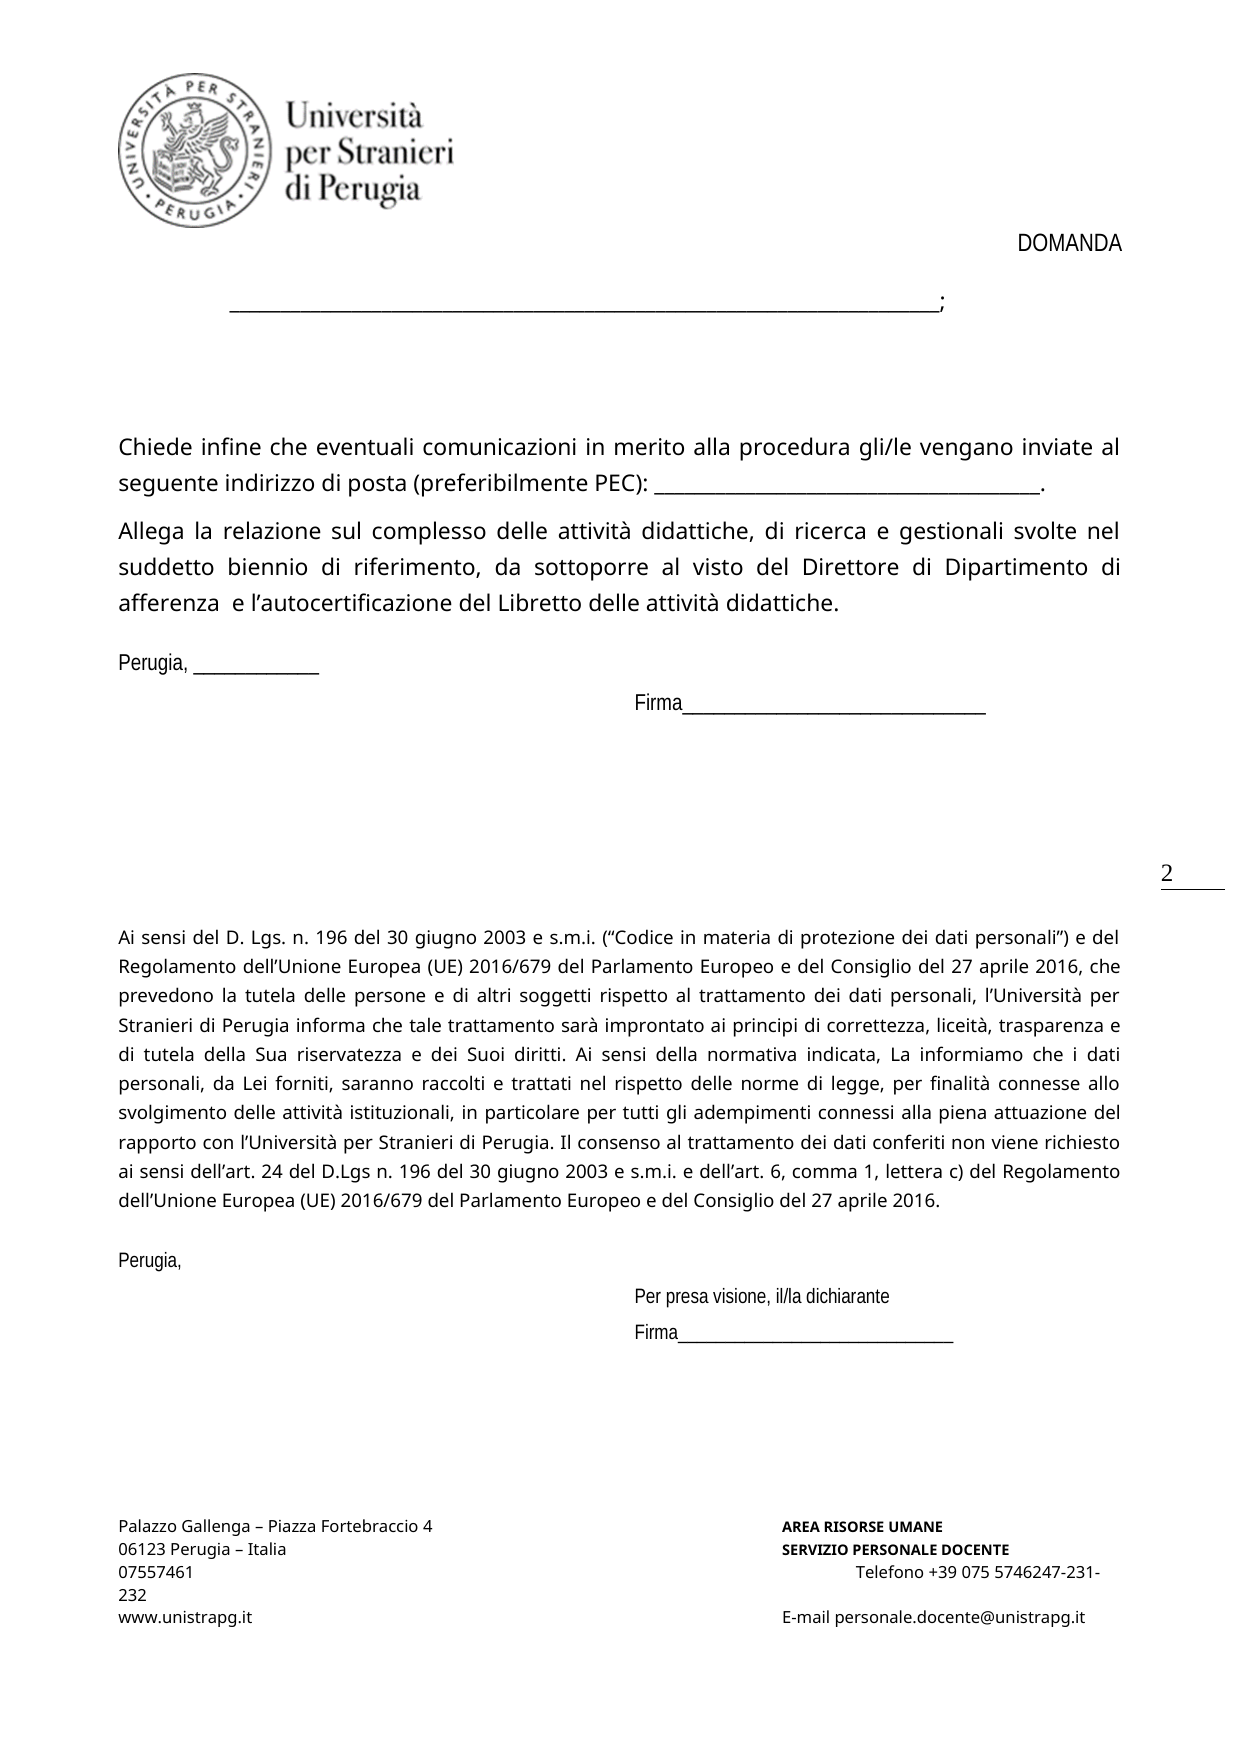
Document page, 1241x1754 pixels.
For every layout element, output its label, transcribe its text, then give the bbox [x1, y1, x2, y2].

text Chiede infine che eventuali comunicazioni in merito alla procedura gli/le vengano inviate al seguente indirizzo di posta (preferibilmente PEC): ______________________________________. [118, 431, 1122, 498]
text Perugia, [118, 1248, 1122, 1272]
text Perugia, ____________ [118, 649, 1122, 675]
text Firma_____________________________ [634, 1320, 1122, 1344]
text ______________________________________________________________________; [229, 285, 1122, 317]
text Per presa visione, il/la dichiarante [561, 1284, 1122, 1308]
picture [118, 73, 455, 228]
text Firma_____________________________ [561, 688, 1122, 715]
text Ai sensi del D. Lgs. n. 196 del 30 giugno 2003 e s.m.i. (“Codice in materia di protezione dei dati personali”) e del Regolamento dell’Unione Europea (UE) 2016/679 del Parlamento Europeo e del Consiglio del 27 aprile 2016, che prevedono la tutela delle persone e di altri soggetti rispetto al trattamento dei dati personali, l’Università per Stranieri di Perugia informa che tale trattamento sarà improntato ai principi di correttezza, liceità, trasparenza e di tutela della Sua riservatezza e dei Suoi diritti. Ai sensi della normativa indicata, La informiamo che i dati personali, da Lei forniti, saranno raccolti e trattati nel rispetto delle norme di legge, per finalità connesse allo svolgimento delle attività istituzionali, in particolare per tutti gli adempimenti connessi alla piena attuazione del rapporto con l’Università per Stranieri di Perugia. Il consenso al trattamento dei dati conferiti non viene richiesto ai sensi dell’art. 24 del D.Lgs n. 196 del 30 giugno 2003 e s.m.i. e dell’art. 6, comma 1, lettera c) del Regolamento dell’Unione Europea (UE) 2016/679 del Parlamento Europeo e del Consiglio del 27 aprile 2016. [118, 924, 1122, 1213]
text Allega la relazione sul complesso delle attività didattiche, di ricerca e gestionali svolte nel suddetto biennio di riferimento, da sottoporre al visto del Direttore di Dipartimento di afferenza e l’autocertificazione del Libretto delle attività didattiche. [118, 515, 1122, 618]
